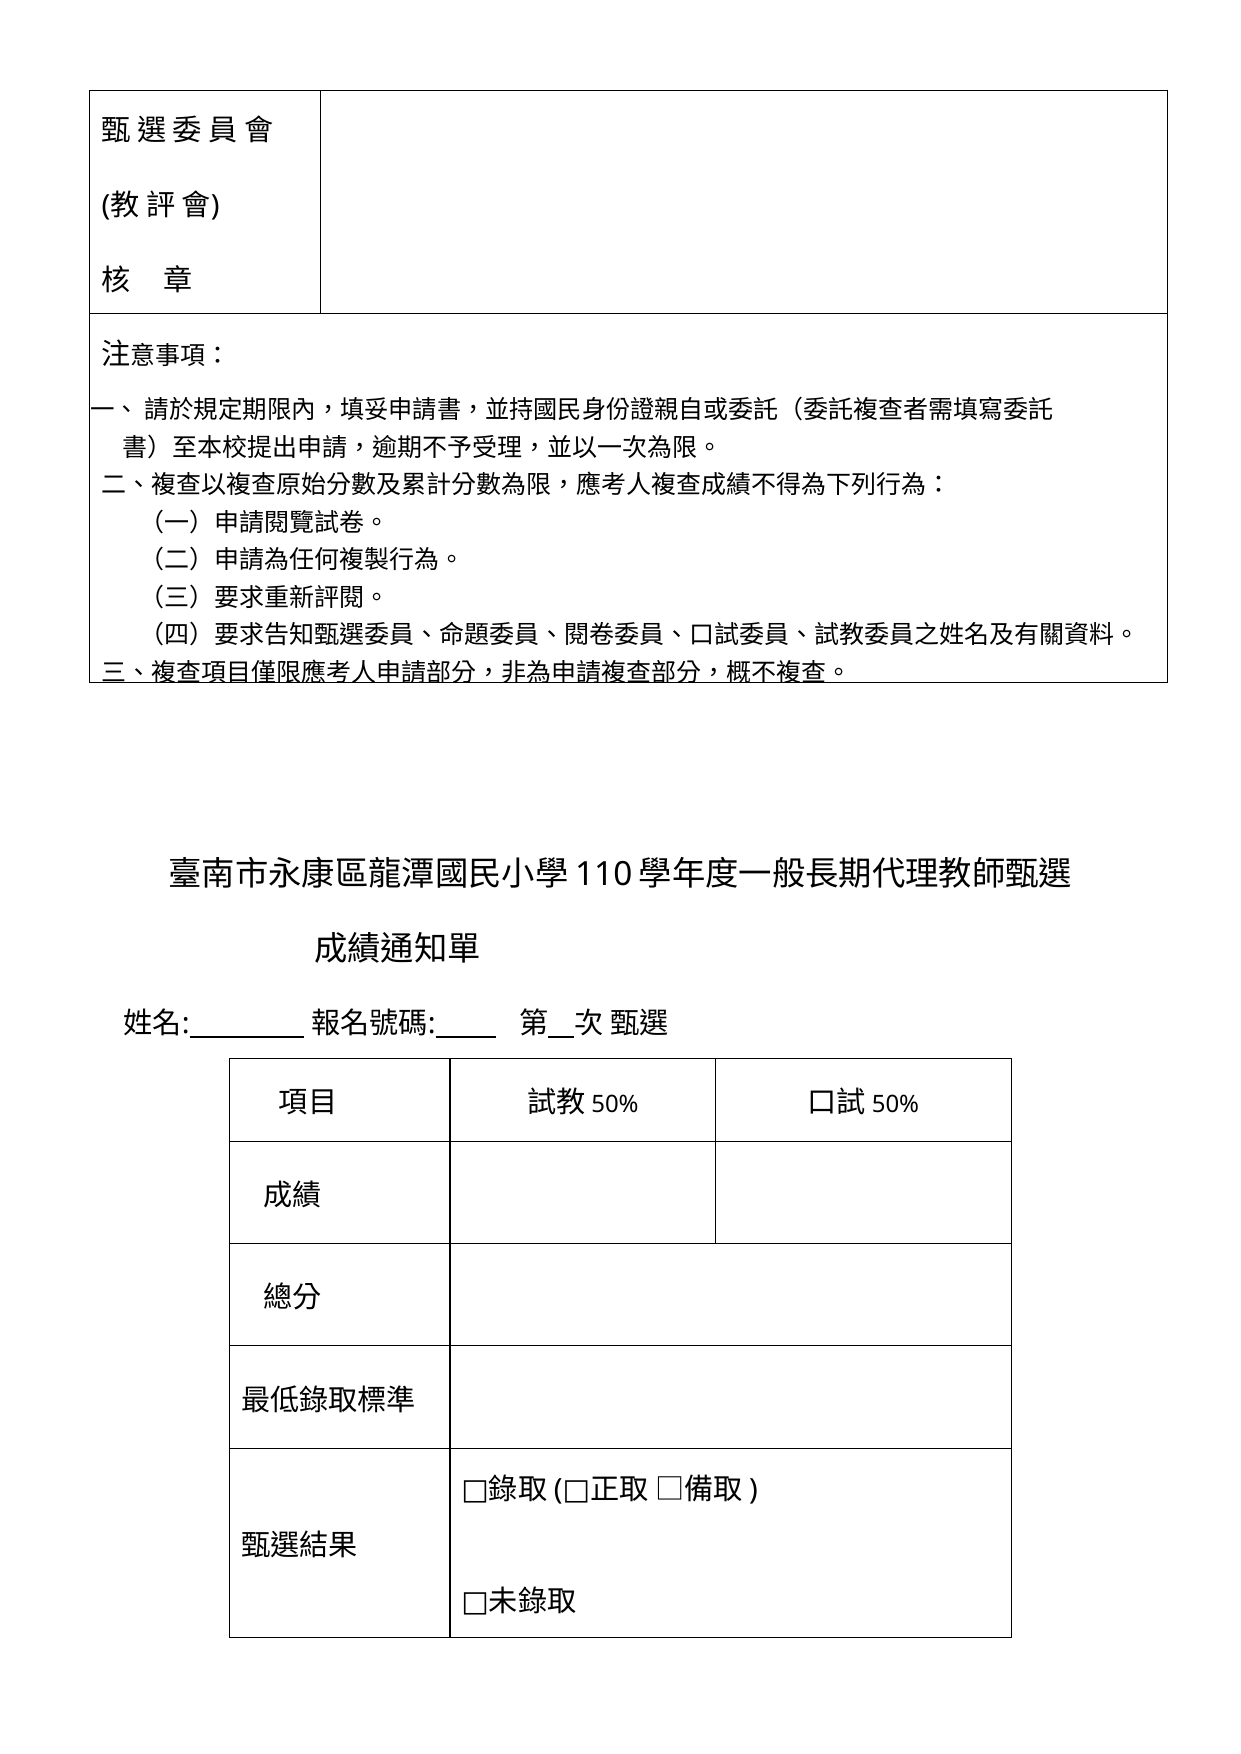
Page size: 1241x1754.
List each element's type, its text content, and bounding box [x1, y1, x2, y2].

table_cell 成績 [230, 1142, 449, 1242]
text 姓名: 報名號碼: 第 次 甄選 [89, 983, 1152, 1058]
table_cell [716, 1142, 1011, 1242]
table_cell 甄選結果 [230, 1449, 449, 1637]
text 臺南市永康區龍潭國民小學110學年度一般長期代理教師甄選 [89, 833, 1152, 908]
table_cell [451, 1244, 1011, 1345]
table_cell 注意事項： 一、 請於規定期限內，填妥申請書，並持國民身份證親自或委託（委託複查者需填寫委託 書）至本校提出申請，逾期不予受理，並以一次為限。 二、複查以複查原始分數及累計分數為限，應考人複查成績不得為下列行為： （一）申請閱覽試卷。 （二）申請為任何複製行為。 （三）要求重新評閱。 （四）要求告知甄選委員、命題委員、閱卷委員、口試委員、試教委員之姓名及有關資料。 三、複查項目僅限應考人申請部分，非為申請複查部分，概不複查。 [90, 314, 1167, 682]
table_cell 甄 選 委 員 會 (教 評 會) 核 章 [90, 91, 320, 313]
table_cell □錄取 (□正取 □備取 ) □未錄取 [451, 1449, 1011, 1637]
table_header 試教50% [451, 1059, 715, 1141]
text 成績通知單 [89, 908, 1152, 983]
table_cell [451, 1142, 715, 1242]
table_header 項目 [230, 1059, 449, 1141]
table_header 口試50% [716, 1059, 1011, 1141]
table_cell [321, 91, 1167, 313]
table_cell 最低錄取標準 [230, 1346, 449, 1448]
table_cell 總分 [230, 1244, 449, 1345]
table_cell [451, 1346, 1011, 1448]
